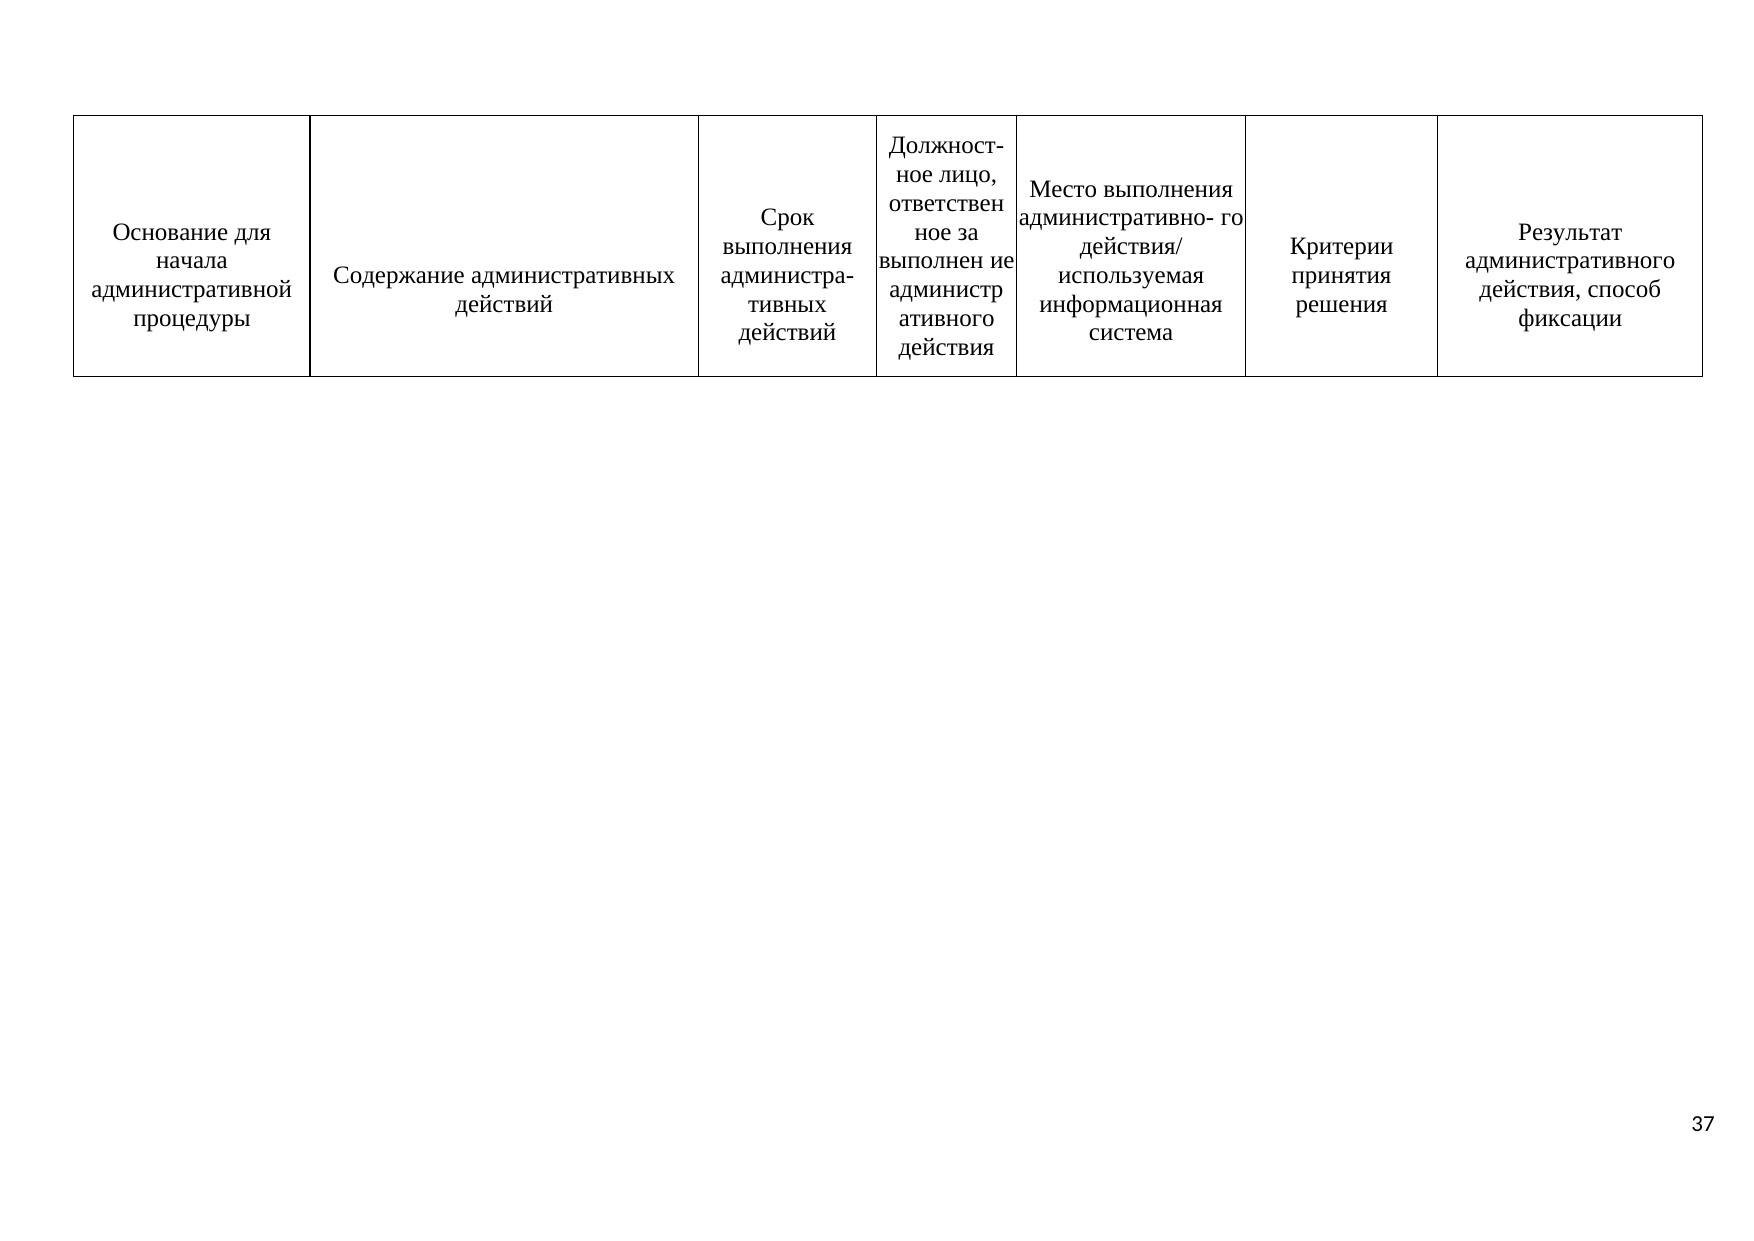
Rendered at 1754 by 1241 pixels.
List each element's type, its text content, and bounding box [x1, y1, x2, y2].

table_header Содержание административных действий [311, 116, 698, 376]
table_header Срок выполнения администра- тивных действий [699, 116, 876, 376]
table_header Результат административного действия, способ фиксации [1438, 116, 1702, 376]
table_header Основание для начала административной процедуры [74, 116, 309, 376]
table_header Место выполнения административно- го действия/ используемая информационная система [1017, 116, 1245, 376]
table_header Критерии принятия решения [1246, 116, 1437, 376]
table_header Должност- ное лицо, ответствен ное за выполнен ие администр ативного действия [877, 116, 1016, 376]
